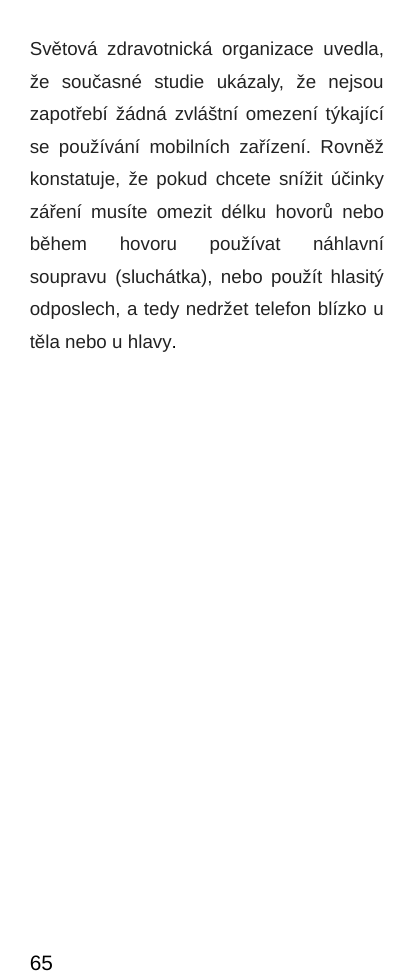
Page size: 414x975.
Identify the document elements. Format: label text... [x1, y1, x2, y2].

text Světová zdravotnická organizace uvedla, že současné studie ukázaly, že nejsou zapotřebí žádná zvláštní omezení týkající se používání mobilních zařízení. Rovněž konstatuje, že pokud chcete snížit účinky záření musíte omezit délku hovorů nebo během hovoru používat náhlavní soupravu (sluchátka), nebo použít hlasitý odposlech, a tedy nedržet telefon blízko u těla nebo u hlavy. [29, 32, 384, 357]
